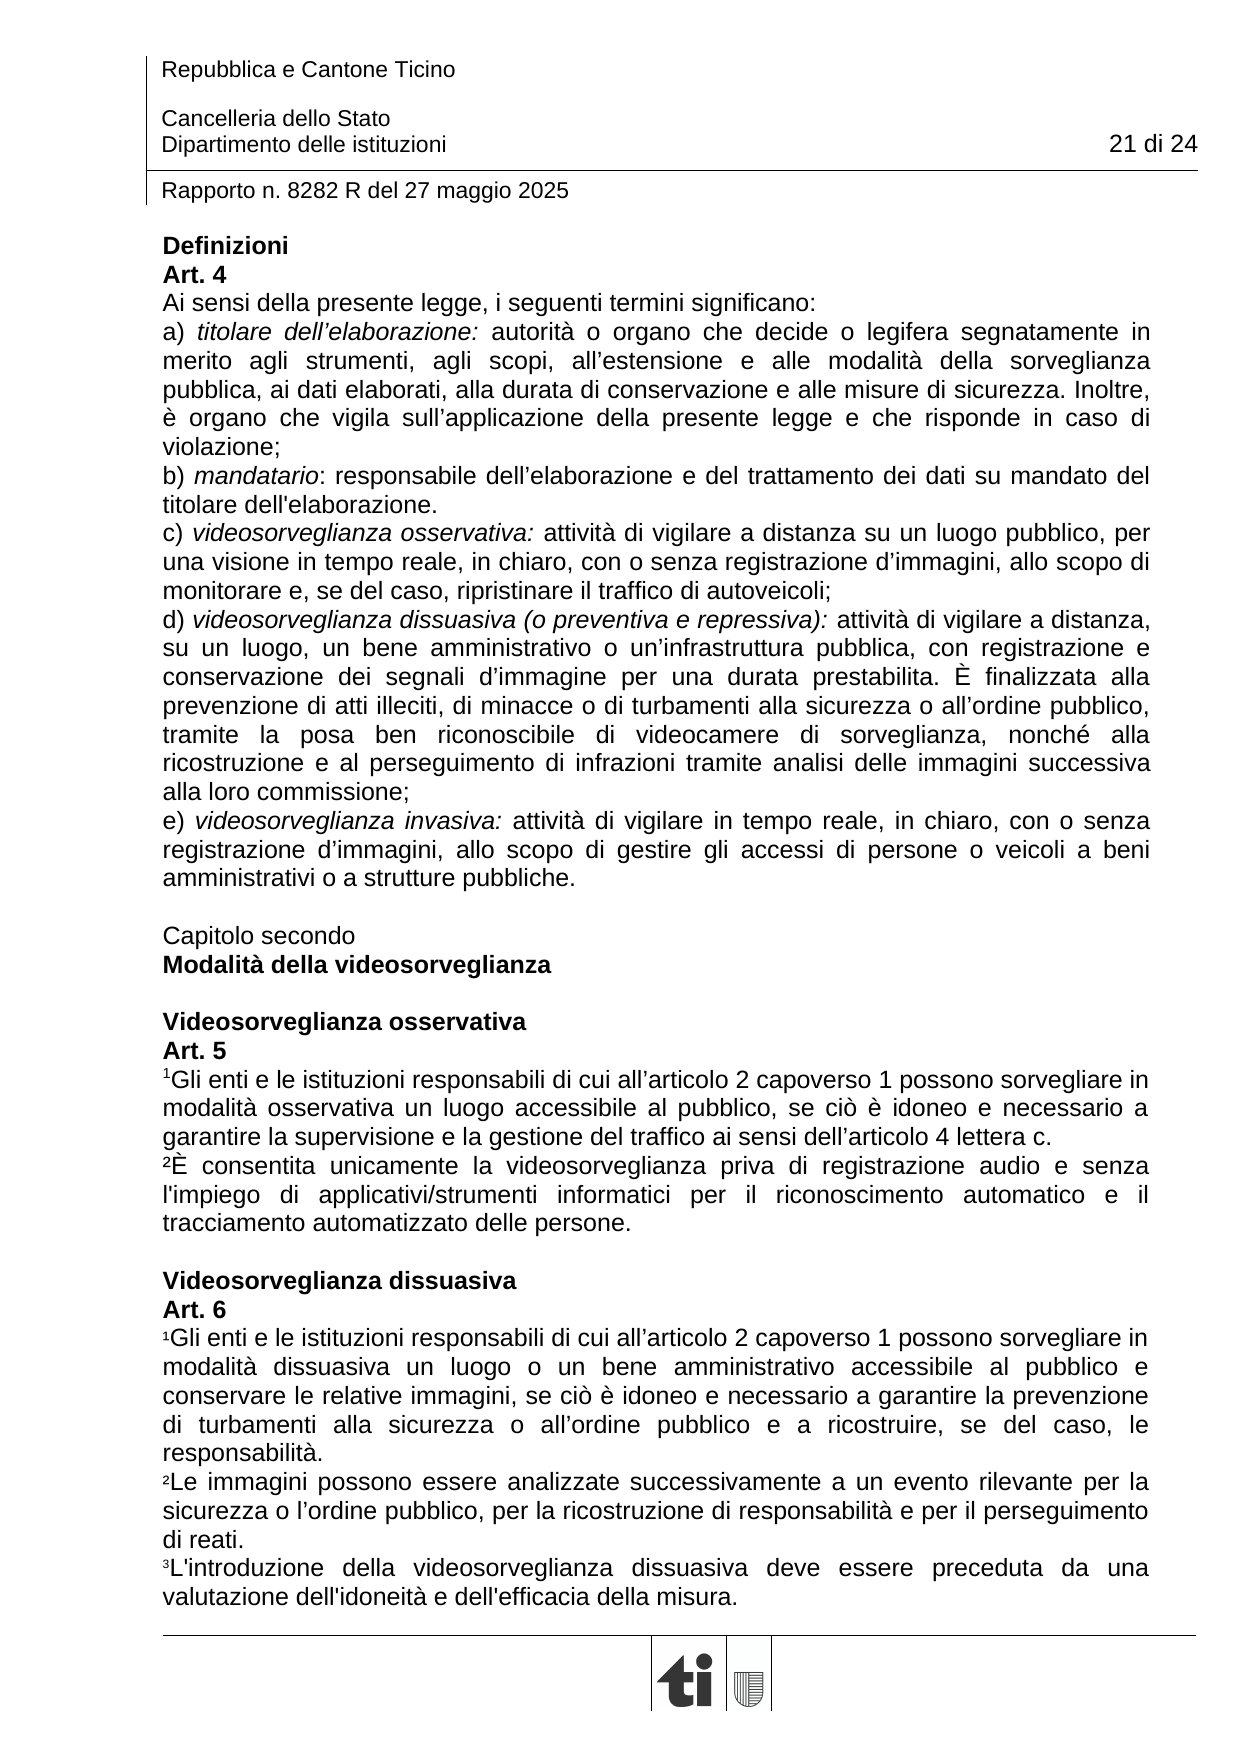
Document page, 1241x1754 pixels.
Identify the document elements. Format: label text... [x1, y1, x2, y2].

text Ai sensi della presente legge, i seguenti termini significano: [162, 288, 1152, 317]
text Art. 6 [162, 1295, 1151, 1323]
picture [655, 1636, 725, 1707]
text Capitolo secondo [162, 921, 1151, 950]
text Modalità della videosorveglianza [162, 950, 1151, 978]
text Definizioni [162, 231, 1151, 260]
text 1Gli enti e le istituzioni responsabili di cui all’articolo 2 capoverso 1 possono sorvegliare in modalità osservativa un luogo accessibile al pubblico, se ciò è idoneo e necessario a garantire la supervisione e la gestione del traffico ai sensi dell’articolo 4 lettera c. [162, 1065, 1151, 1151]
text d) videosorveglianza dissuasiva (o preventiva e repressiva): attività di vigilare a distanza, su un luogo, un bene amministrativo o un’infrastruttura pubblica, con registrazione e conservazione dei segnali d’immagine per una durata prestabilita. È finalizzata alla prevenzione di atti illeciti, di minacce o di turbamenti alla sicurezza o all’ordine pubblico, tramite la posa ben riconoscibile di videocamere di sorveglianza, nonché alla ricostruzione e al perseguimento di infrazioni tramite analisi delle immagini successiva alla loro commissione; [162, 605, 1152, 806]
text b) mandatario: responsabile dell’elaborazione e del trattamento dei dati su mandato del titolare dell'elaborazione. [162, 461, 1152, 518]
text a) titolare dell’elaborazione: autorità o organo che decide o legifera segnatamente in merito agli strumenti, agli scopi, all’estensione e alle modalità della sorveglianza pubblica, ai dati elaborati, alla durata di conservazione e alle misure di sicurezza. Inoltre, è organo che vigila sull’applicazione della presente legge e che risponde in caso di violazione; [162, 317, 1152, 461]
text ²È consentita unicamente la videosorveglianza priva di registrazione audio e senza l'impiego di applicativi/strumenti informatici per il riconoscimento automatico e il tracciamento automatizzato delle persone. [162, 1151, 1151, 1237]
text Art. 5 [162, 1036, 1151, 1065]
text ¹Gli enti e le istituzioni responsabili di cui all’articolo 2 capoverso 1 possono sorvegliare in modalità dissuasiva un luogo o un bene amministrativo accessibile al pubblico e conservare le relative immagini, se ciò è idoneo e necessario a garantire la prevenzione di turbamenti alla sicurezza o all’ordine pubblico e a ricostruire, se del caso, le responsabilità. ²Le immagini possono essere analizzate successivamente a un evento rilevante per la sicurezza o l’ordine pubblico, per la ricostruzione di responsabilità e per il perseguimento di reati. [162, 1323, 1151, 1553]
picture [728, 1636, 770, 1707]
text Videosorveglianza dissuasiva [162, 1266, 1151, 1295]
text Videosorveglianza osservativa [162, 1007, 1151, 1036]
text 3L'introduzione della videosorveglianza dissuasiva deve essere preceduta da una valutazione dell'idoneità e dell'efficacia della misura. [162, 1553, 1151, 1611]
text e) videosorveglianza invasiva: attività di vigilare in tempo reale, in chiaro, con o senza registrazione d’immagini, allo scopo di gestire gli accessi di persone o veicoli a beni amministrativi o a strutture pubbliche. [162, 806, 1152, 892]
text Art. 4 [162, 260, 1151, 288]
text c) videosorveglianza osservativa: attività di vigilare a distanza su un luogo pubblico, per una visione in tempo reale, in chiaro, con o senza registrazione d’immagini, allo scopo di monitorare e, se del caso, ripristinare il traffico di autoveicoli; [162, 518, 1152, 605]
